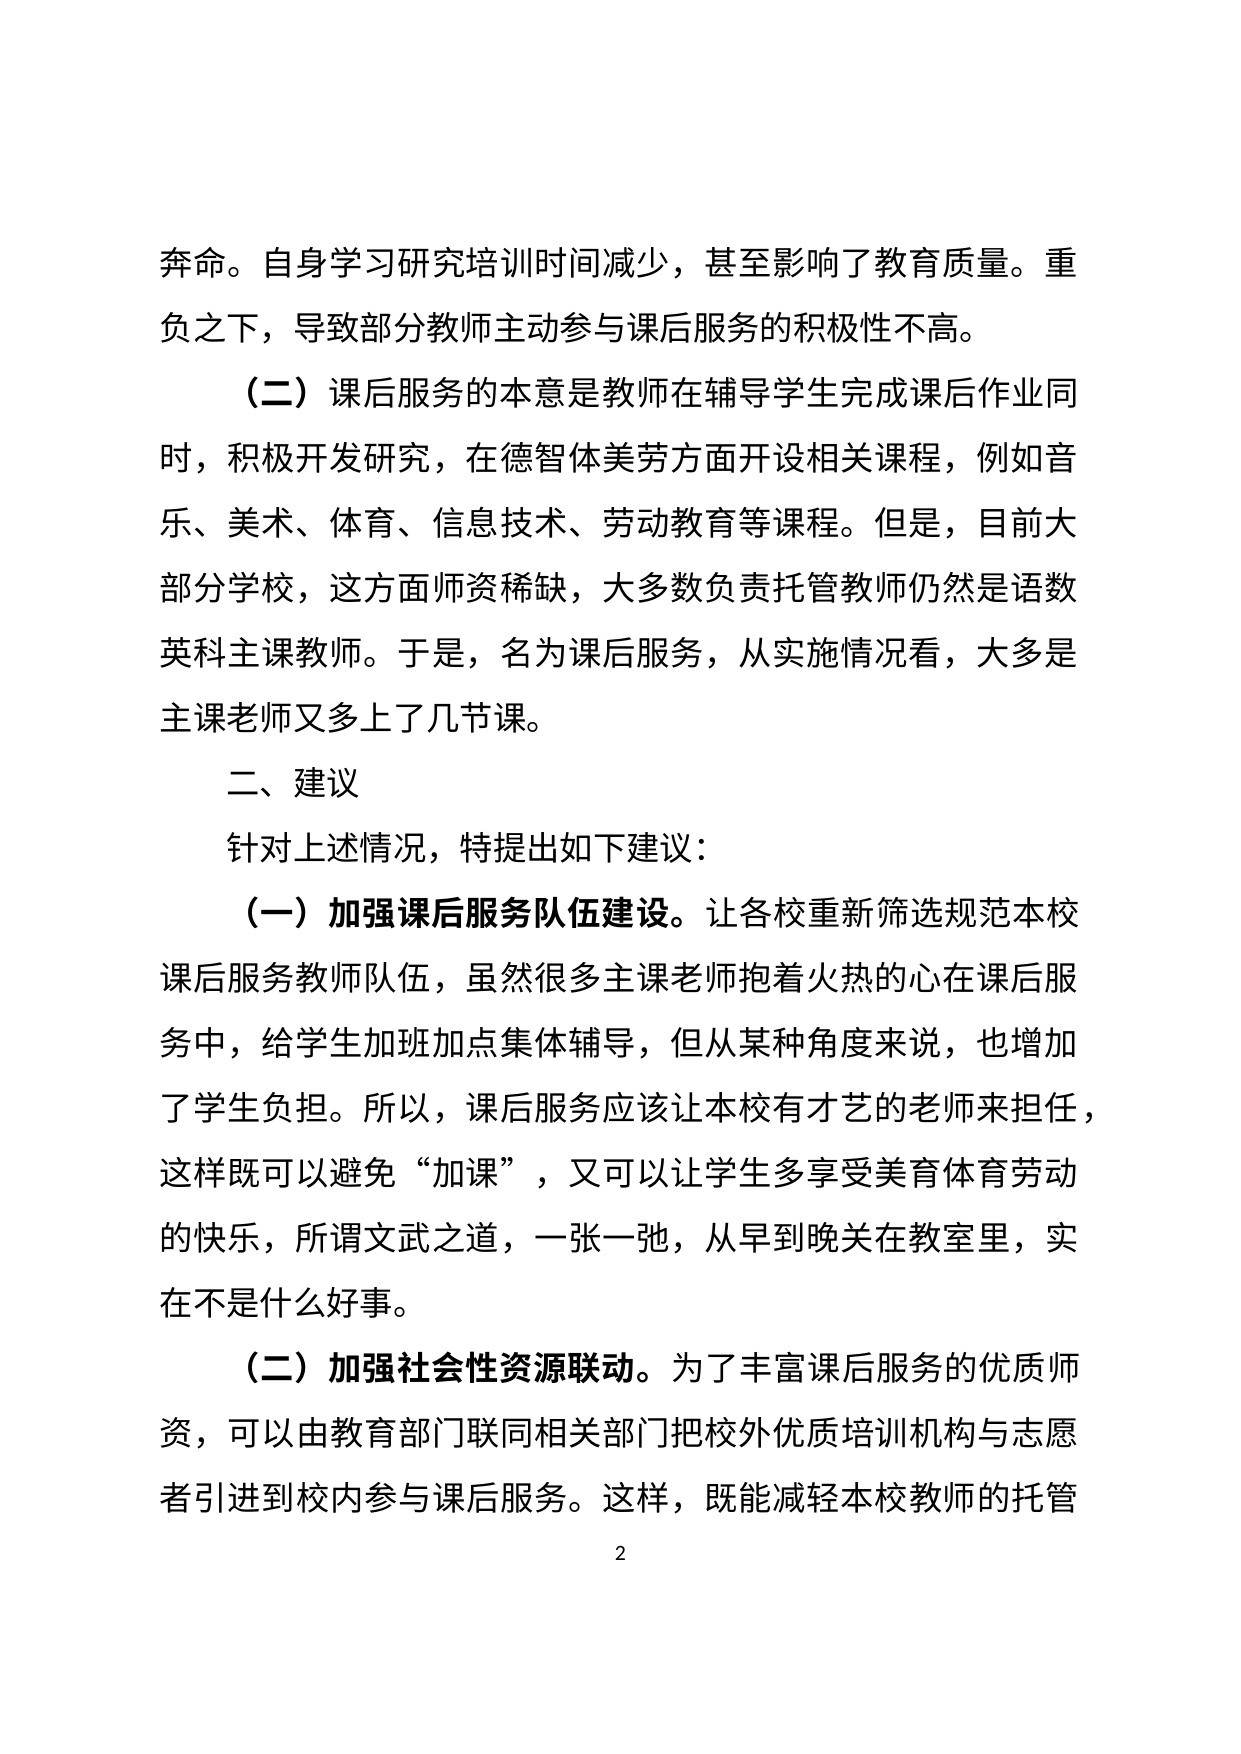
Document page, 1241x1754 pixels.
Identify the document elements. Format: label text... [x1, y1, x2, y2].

text 针对上述情况，特提出如下建议： [159, 814, 1081, 879]
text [159, 1334, 1081, 1529]
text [159, 229, 1081, 359]
text （一）加强课后服务队伍建设。让各校重新筛选规范本校课后服务教师队伍，虽然很多主课老师抱着火热的心在课后服务中，给学生加班加点集体辅导，但从某种角度来说，也增加了学生负担。所以，课后服务应该让本校有才艺的老师来担任，这样既可以避免“加课”，又可以让学生多享受美育体育劳动的快乐，所谓文武之道，一张一弛，从早到晚关在教室里，实在不是什么好事。 [159, 879, 1081, 1334]
text 二、建议 [159, 749, 1081, 814]
text （二）课后服务的本意是教师在辅导学生完成课后作业同时，积极开发研究，在德智体美劳方面开设相关课程，例如音乐、美术、体育、信息技术、劳动教育等课程。但是，目前大部分学校，这方面师资稀缺，大多数负责托管教师仍然是语数英科主课教师。于是，名为课后服务，从实施情况看，大多是主课老师又多上了几节课。 [159, 359, 1081, 749]
